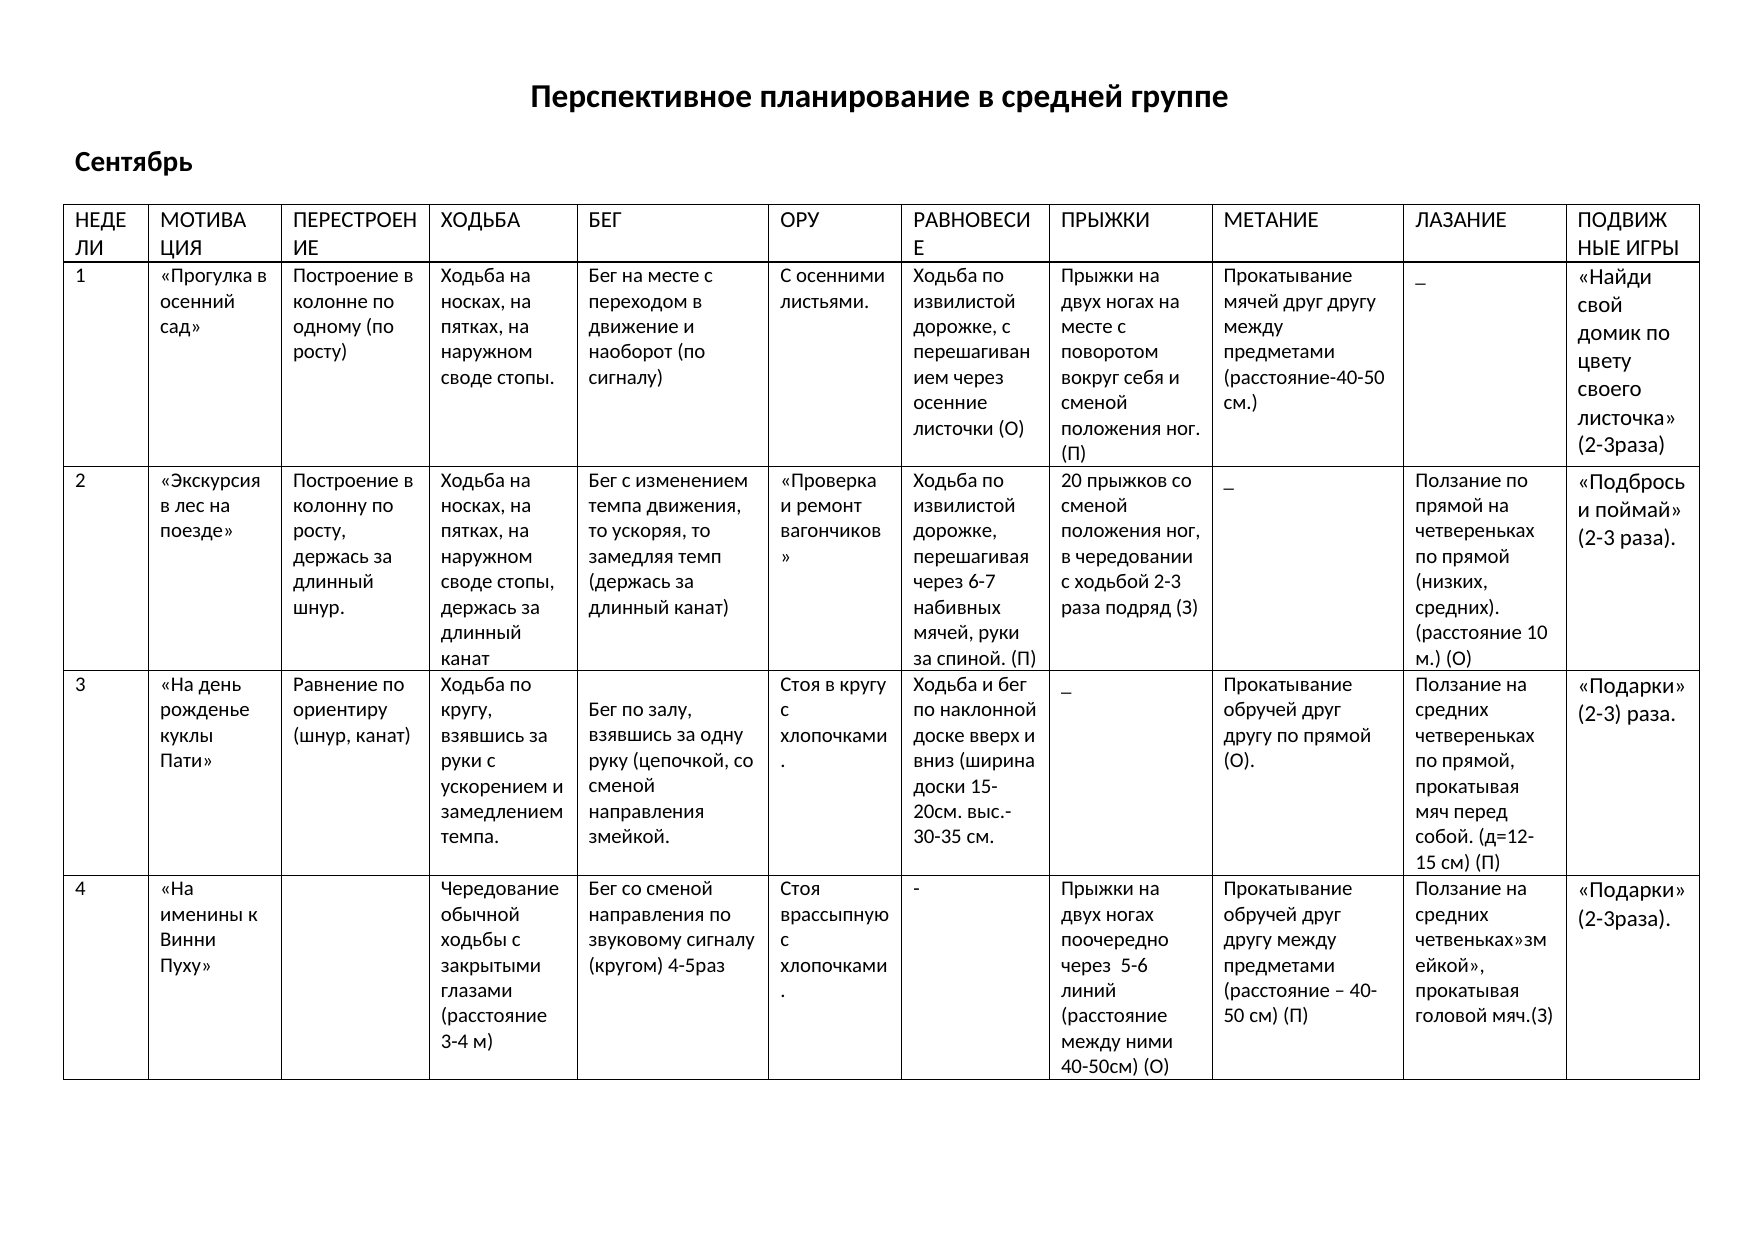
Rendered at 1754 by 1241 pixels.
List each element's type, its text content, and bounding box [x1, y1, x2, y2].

table_cell Бег на месте с переходом в движение и наоборот (по сигналу) [578, 263, 768, 466]
table_cell Ходьба и бег по наклонной доске вверх и вниз (ширина доски 15-20см. выс.-30-35 см. [902, 671, 1049, 874]
table_header МЕТАНИЕ [1213, 205, 1403, 261]
table_cell Чередование обычной ходьбы с закрытыми глазами (расстояние 3-4 м) [430, 876, 577, 1079]
table_cell «Экскурсия в лес на поезде» [149, 467, 281, 670]
table_header ПРЫЖКИ [1050, 205, 1212, 261]
table_cell Ходьба на носках, на пятках, на наружном своде стопы. [430, 263, 577, 466]
table_cell «Подарки» (2-3раза). [1567, 876, 1699, 1079]
table_cell _ [1050, 671, 1212, 874]
table_header ПОДВИЖ НЫЕ ИГРЫ [1567, 205, 1699, 261]
table_cell [282, 876, 429, 1079]
table_header НЕДЕЛИ [64, 205, 148, 261]
table_cell Прокатывание обручей друг другу по прямой (О). [1213, 671, 1403, 874]
table_cell 4 [64, 876, 148, 1079]
table_cell Стоя в кругу с хлопочками. [769, 671, 901, 874]
table_cell Равнение по ориентиру (шнур, канат) [282, 671, 429, 874]
text Сентябрь [75, 143, 1679, 178]
table_cell Построение в колонне по одному (по росту) [282, 263, 429, 466]
text Перспективное планирование в средней группе [75, 75, 1679, 116]
table_cell Ходьба на носках, на пятках, на наружном своде стопы, держась за длинный канат [430, 467, 577, 670]
table_header ХОДЬБА [430, 205, 577, 261]
table_cell Построение в колонну по росту, держась за длинный шнур. [282, 467, 429, 670]
table_cell 3 [64, 671, 148, 874]
table_cell Бег с изменением темпа движения, то ускоряя, то замедляя темп (держась за длинный канат) [578, 467, 768, 670]
table_cell Ходьба по кругу, взявшись за руки с ускорением и замедлением темпа. [430, 671, 577, 874]
table_cell Стоя врассыпную с хлопочками. [769, 876, 901, 1079]
table_cell 2 [64, 467, 148, 670]
table_header ПЕРЕСТРОЕНИЕ [282, 205, 429, 261]
table_cell Прыжки на двух ногах на месте с поворотом вокруг себя и сменой положения ног. (П) [1050, 263, 1212, 466]
table_cell «Подарки» (2-3) раза. [1567, 671, 1699, 874]
table_cell «Найди свой домик по цвету своего листочка» (2-3раза) [1567, 263, 1699, 466]
table_cell «На именины к Винни Пуху» [149, 876, 281, 1079]
table_header БЕГ [578, 205, 768, 261]
table_cell 20 прыжков со сменой положения ног, в чередовании с ходьбой 2-3 раза подряд (З) [1050, 467, 1212, 670]
table_cell Бег со сменой направления по звуковому сигналу (кругом) 4-5раз [578, 876, 768, 1079]
table_cell «Проверка и ремонт вагончиков» [769, 467, 901, 670]
table_cell _ [1213, 467, 1403, 670]
table_cell «На день рожденье куклы Пати» [149, 671, 281, 874]
table_header ЛАЗАНИЕ [1404, 205, 1566, 261]
table_cell «Прогулка в осенний сад» [149, 263, 281, 466]
table_cell Ходьба по извилистой дорожке, перешагивая через 6-7 набивных мячей, руки за спиной. (П) [902, 467, 1049, 670]
table_cell С осенними листьями. [769, 263, 901, 466]
table_cell Ходьба по извилистой дорожке, с перешагиванием через осенние листочки (О) [902, 263, 1049, 466]
table_cell Прокатывание обручей друг другу между предметами (расстояние – 40-50 см) (П) [1213, 876, 1403, 1079]
table_cell Ползание на средних четвеньках»змейкой», прокатывая головой мяч.(З) [1404, 876, 1566, 1079]
table_cell Прыжки на двух ногах поочередно через 5-6 линий (расстояние между ними 40-50см) (О) [1050, 876, 1212, 1079]
table_cell _ [1404, 263, 1566, 466]
table_header РАВНОВЕСИЕ [902, 205, 1049, 261]
table_cell 1 [64, 263, 148, 466]
table_cell «Подбрось и поймай» (2-3 раза). [1567, 467, 1699, 670]
table_cell - [902, 876, 1049, 1079]
table_header МОТИВА ЦИЯ [149, 205, 281, 261]
table_cell Ползание на средних четвереньках по прямой, прокатывая мяч перед собой. (д=12-15 см) (П) [1404, 671, 1566, 874]
table_cell Бег по залу, взявшись за одну руку (цепочкой, со сменой направления змейкой. [578, 671, 768, 874]
table_cell Прокатывание мячей друг другу между предметами (расстояние-40-50 см.) [1213, 263, 1403, 466]
table_cell Ползание по прямой на четвереньках по прямой (низких, средних). (расстояние 10 м.) (О) [1404, 467, 1566, 670]
table_header ОРУ [769, 205, 901, 261]
